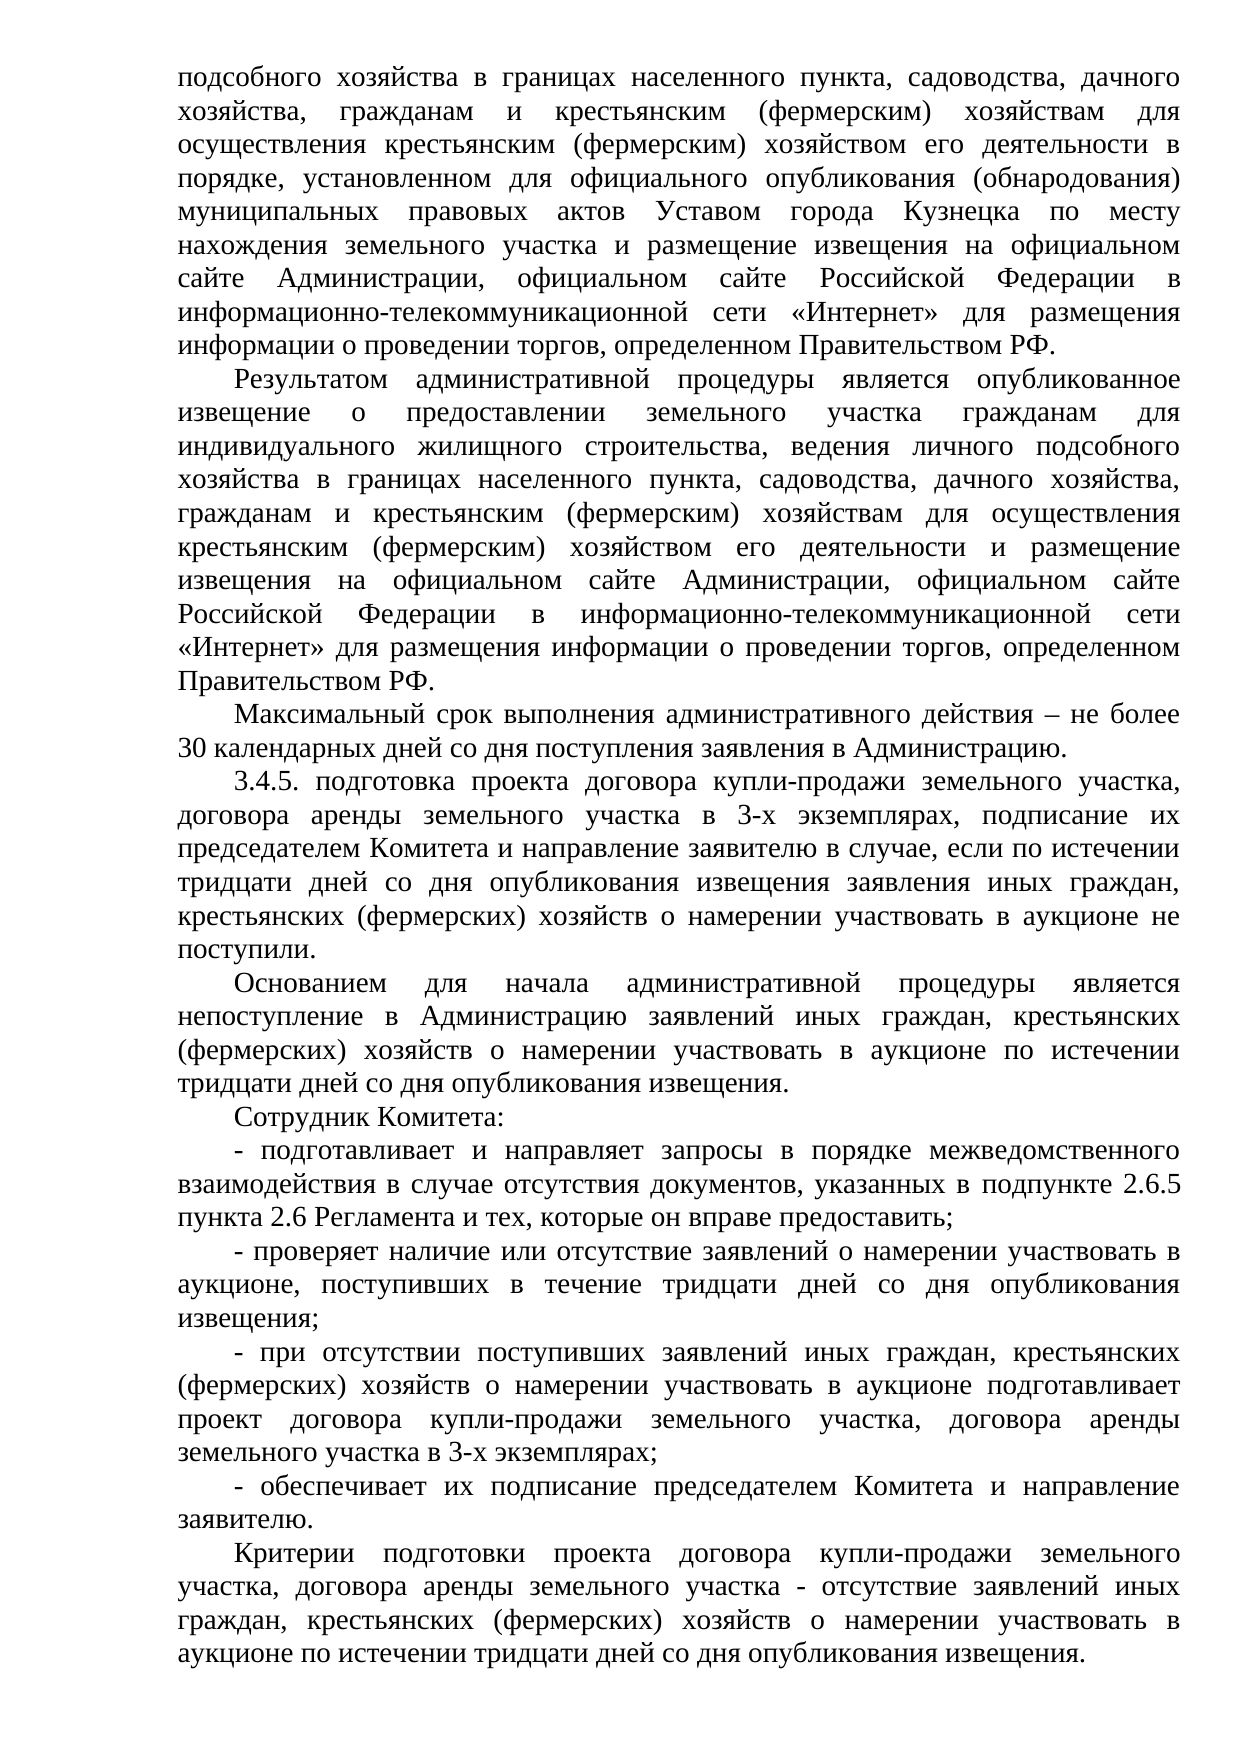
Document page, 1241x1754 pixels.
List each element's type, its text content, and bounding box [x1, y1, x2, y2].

text Основанием для начала административной процедуры является непоступление в Администрацию заявлений иных граждан, крестьянских (фермерских) хозяйств о намерении участвовать в аукционе по истечении тридцати дней со дня опубликования извещения. [177, 965, 1181, 1099]
text Сотрудник Комитета: [177, 1099, 1181, 1132]
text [177, 59, 1181, 361]
text Критерии подготовки проекта договора купли-продажи земельного участка, договора аренды земельного участка - отсутствие заявлений иных граждан, крестьянских (фермерских) хозяйств о намерении участвовать в аукционе по истечении тридцати дней со дня опубликования извещения. [177, 1535, 1181, 1669]
text - при отсутствии поступивших заявлений иных граждан, крестьянских (фермерских) хозяйств о намерении участвовать в аукционе подготавливает проект договора купли-продажи земельного участка, договора аренды земельного участка в 3-х экземплярах; [177, 1334, 1181, 1468]
text Максимальный срок выполнения административного действия – не более 30 календарных дней со дня поступления заявления в Администрацию. [177, 696, 1181, 763]
text Результатом административной процедуры является опубликованное извещение о предоставлении земельного участка гражданам для индивидуального жилищного строительства, ведения личного подсобного хозяйства в границах населенного пункта, садоводства, дачного хозяйства, гражданам и крестьянским (фермерским) хозяйствам для осуществления крестьянским (фермерским) хозяйством его деятельности и размещение извещения на официальном сайте Администрации, официальном сайте Российской Федерации в информационно-телекоммуникационной сети «Интернет» для размещения информации о проведении торгов, определенном Правительством РФ. [177, 361, 1181, 696]
text 3.4.5. подготовка проекта договора купли-продажи земельного участка, договора аренды земельного участка в 3-х экземплярах, подписание их председателем Комитета и направление заявителю в случае, если по истечении тридцати дней со дня опубликования извещения заявления иных граждан, крестьянских (фермерских) хозяйств о намерении участвовать в аукционе не поступили. [177, 763, 1181, 965]
text - обеспечивает их подписание председателем Комитета и направление заявителю. [177, 1468, 1181, 1535]
text - подготавливает и направляет запросы в порядке межведомственного взаимодействия в случае отсутствия документов, указанных в подпункте 2.6.5 пункта 2.6 Регламента и тех, которые он вправе предоставить; [177, 1132, 1181, 1233]
text - проверяет наличие или отсутствие заявлений о намерении участвовать в аукционе, поступивших в течение тридцати дней со дня опубликования извещения; [177, 1233, 1181, 1334]
